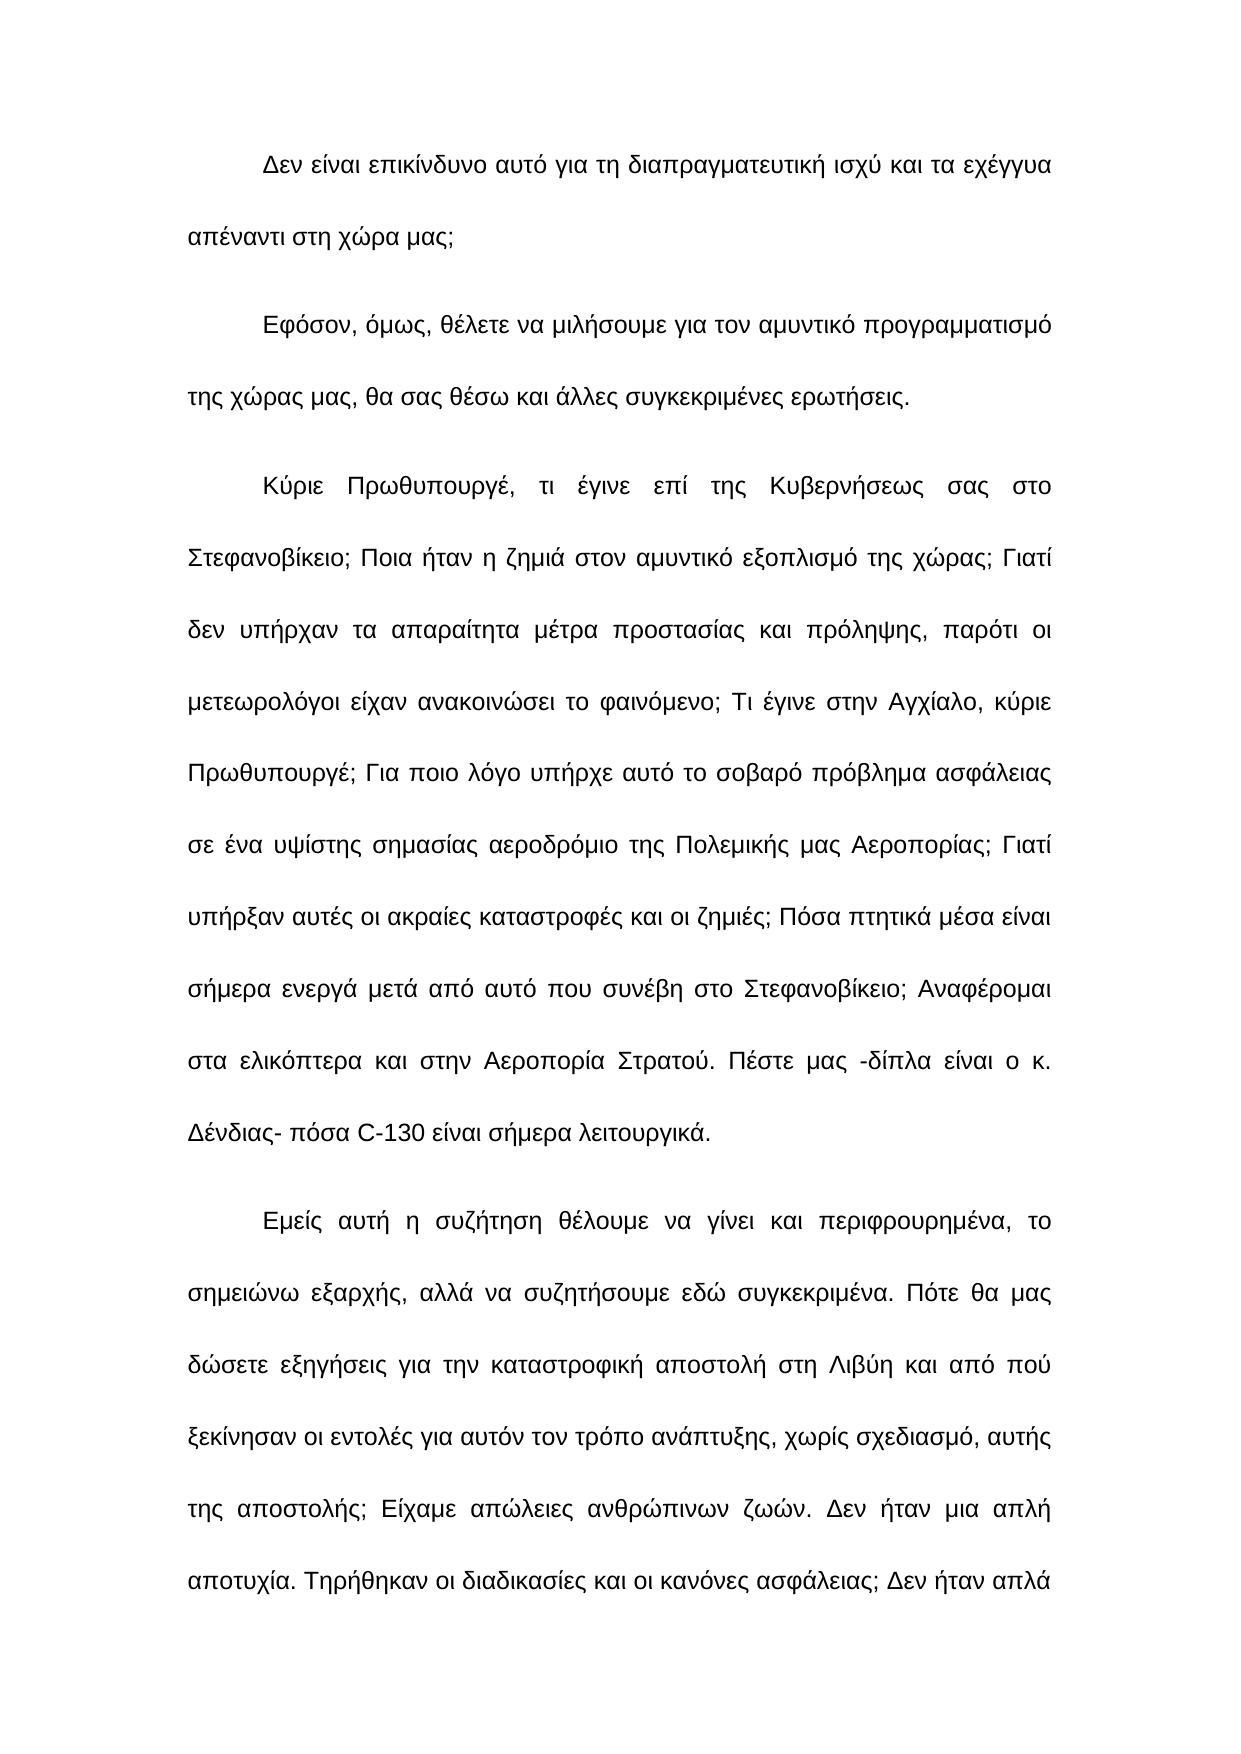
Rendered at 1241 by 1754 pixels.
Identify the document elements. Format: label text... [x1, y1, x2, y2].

text Κύριε Πρωθυπουργέ, τι έγινε επί της Κυβερνήσεως σας στο Στεφανοβίκειο; Ποια ήταν η ζημιά στον αμυντικό εξοπλισμό της χώρας; Γιατί δεν υπήρχαν τα απαραίτητα μέτρα προστασίας και πρόληψης, παρότι οι μετεωρολόγοι είχαν ανακοινώσει το φαινόμενο; Τι έγινε στην Αγχίαλο, κύριε Πρωθυπουργέ; Για ποιο λόγο υπήρχε αυτό το σοβαρό πρόβλημα ασφάλειας σε ένα υψίστης σημασίας αεροδρόμιο της Πολεμικής μας Αεροπορίας; Γιατί υπήρξαν αυτές οι ακραίες καταστροφές και οι ζημιές; Πόσα πτητικά μέσα είναι σήμερα ενεργά μετά από αυτό που συνέβη στο Στεφανοβίκειο; Αναφέρομαι στα ελικόπτερα και στην Αεροπορία Στρατού. Πέστε μας -δίπλα είναι ο κ. Δένδιας- πόσα C-130 είναι σήμερα λειτουργικά. [187, 471, 1053, 1146]
text Δεν είναι επικίνδυνο αυτό για τη διαπραγματευτική ισχύ και τα εχέγγυα απέναντι στη χώρα μας; [187, 150, 1053, 251]
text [187, 1206, 1053, 1594]
text Εφόσον, όμως, θέλετε να μιλήσουμε για τον αμυντικό προγραμματισμό της χώρας μας, θα σας θέσω και άλλες συγκεκριμένες ερωτήσεις. [187, 310, 1053, 411]
